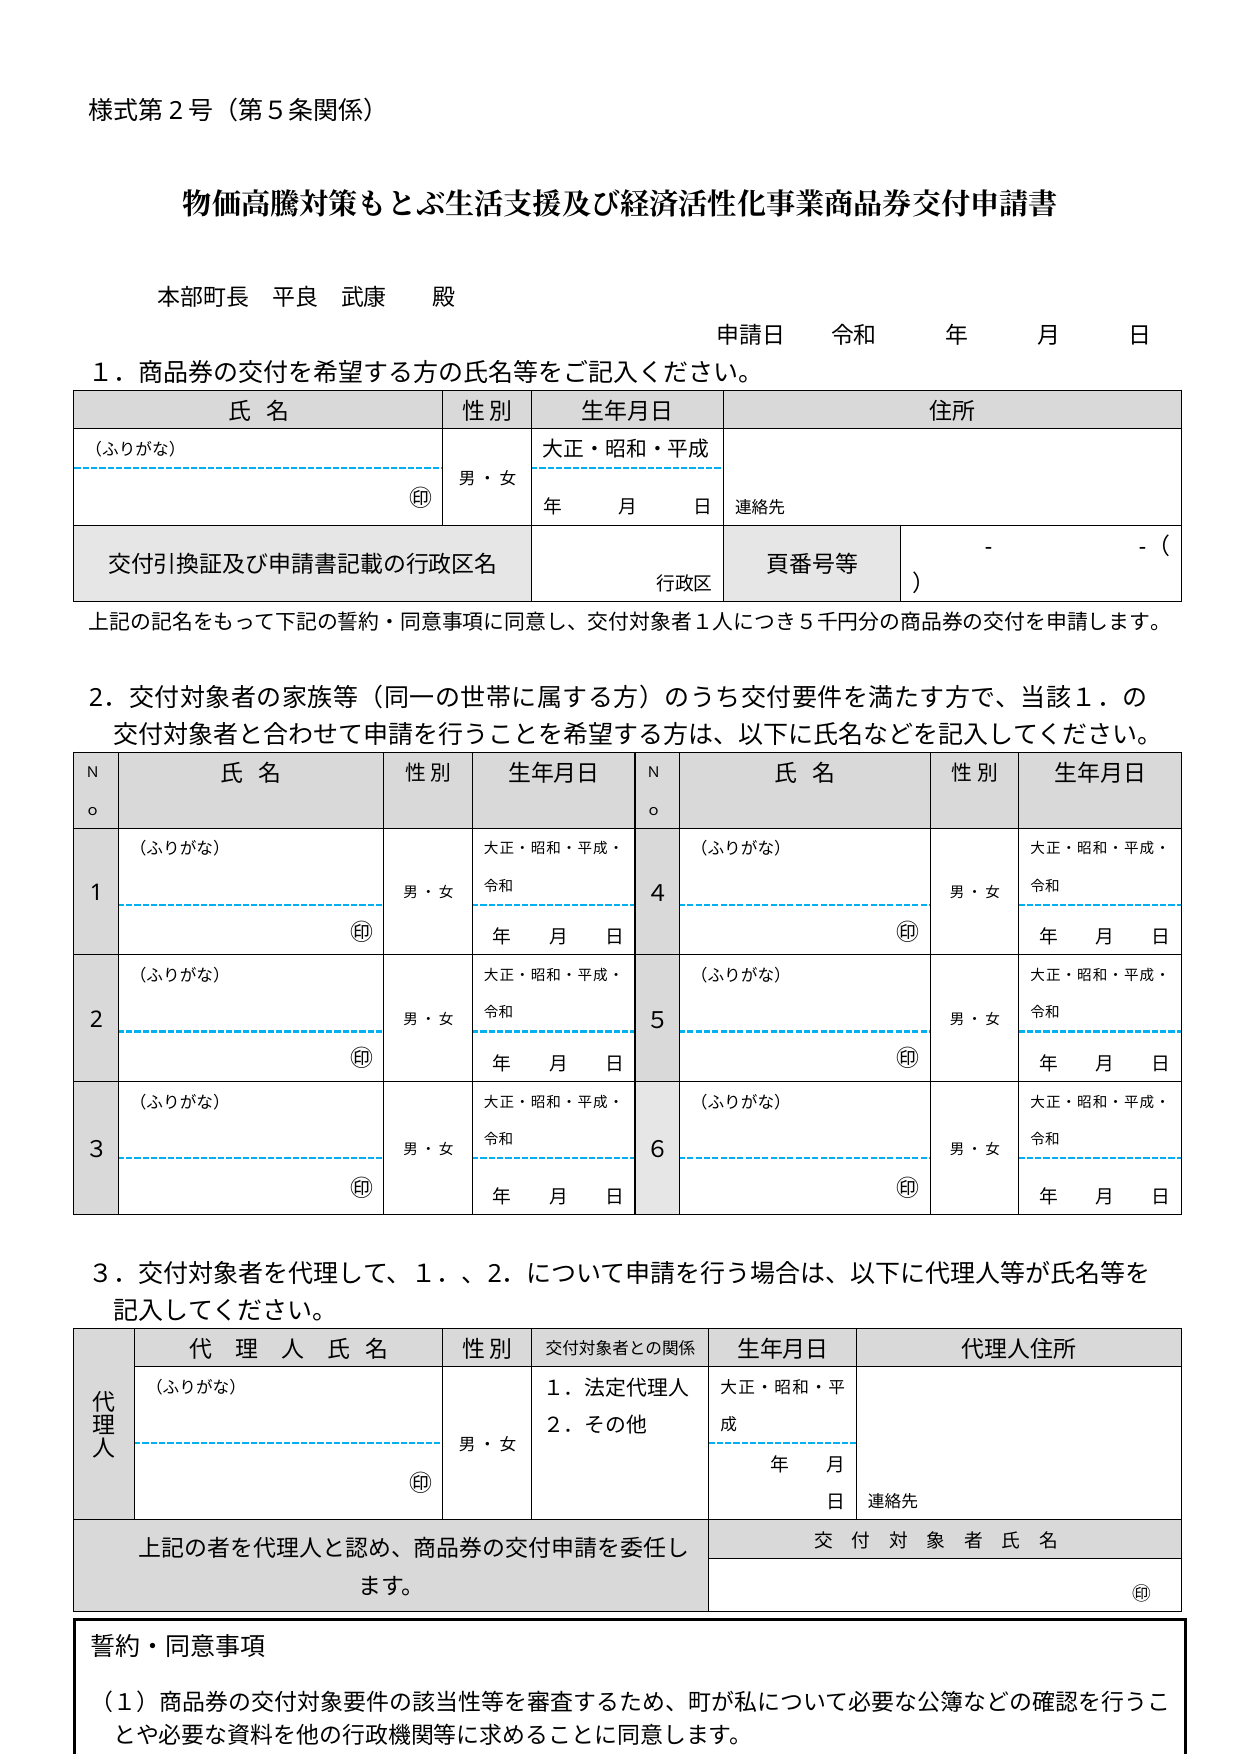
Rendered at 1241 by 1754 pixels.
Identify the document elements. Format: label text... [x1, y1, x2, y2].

table_cell 年 月 日 [1019, 1030, 1181, 1081]
text 申請日 令和 年 月 日 [89, 314, 1152, 352]
table_header 性 別 [931, 753, 1018, 828]
table_cell ㊞ [680, 1157, 930, 1214]
table_cell 連絡先 [724, 429, 1181, 524]
text 物価高騰対策もとぶ生活支援及び経済活性化事業商品券交付申請書 [89, 164, 1152, 239]
table_cell ㊞ [119, 1030, 383, 1081]
table_cell １．法定代理人 ２．その他 [532, 1367, 708, 1519]
table_cell 年 月 日 [532, 467, 723, 524]
table_cell ㊞ [74, 467, 442, 524]
table_cell （ふりがな） [119, 955, 383, 1030]
table_cell （ふりがな） [680, 955, 930, 1030]
table_cell 男 ・ 女 [931, 955, 1018, 1081]
table_header 性 別 [443, 391, 531, 428]
table_cell ㊞ [135, 1442, 442, 1519]
table_header 代 理 人 氏 名 [135, 1329, 442, 1366]
table_cell ㊞ [119, 1157, 383, 1214]
table_cell 男 ・ 女 [384, 829, 472, 954]
table_cell ㊞ [119, 904, 383, 954]
text 上記の記名をもって下記の誓約・同意事項に同意し、交付対象者１人につき５千円分の商品券の交付を申請します。 [89, 602, 1152, 639]
table_header 住所 [724, 391, 1181, 428]
table_cell 大正・昭和・平成 [709, 1367, 856, 1442]
table_header 性 別 [384, 753, 472, 828]
text ３．交付対象者を代理して、１．、2．について申請を行う場合は、以下に代理人等が氏名等を記入してください。 [89, 1253, 1152, 1328]
table_cell ３ [74, 1082, 118, 1214]
table_cell 年 月 日 [1019, 904, 1181, 954]
table_cell 男 ・ 女 [443, 1367, 531, 1519]
table_header 氏 名 [119, 753, 383, 828]
table_cell ㊞ [680, 1030, 930, 1081]
table_header Ｎｏ [636, 753, 679, 828]
table_header 代理人住所 [857, 1329, 1181, 1366]
text 2．交付対象者の家族等（同一の世帯に属する方）のうち交付要件を満たす方で、当該１．の交付対象者と合わせて申請を行うことを希望する方は、以下に氏名などを記入してください。 [89, 677, 1152, 752]
table_cell 大正・昭和・平成・令和 [1019, 1082, 1181, 1157]
table_cell 男 ・ 女 [931, 829, 1018, 954]
table_cell ㊞ [709, 1559, 1181, 1611]
table_cell 大正・昭和・平成・令和 [1019, 955, 1181, 1030]
text １．商品券の交付を希望する方の氏名等をご記入ください。 [89, 352, 1152, 389]
table_cell 交付引換証及び申請書記載の行政区名 [74, 526, 531, 601]
table_header 生年月日 [473, 753, 634, 828]
table_cell 1 [74, 829, 118, 954]
table_cell 行政区 [532, 526, 723, 601]
table_header 氏 名 [680, 753, 930, 828]
table_cell （ふりがな） [135, 1367, 442, 1442]
table_header 交付対象者との関係 [532, 1329, 708, 1366]
table_cell - -（ ） [901, 526, 1181, 601]
table_header 代理人 [74, 1329, 134, 1519]
table_cell 男 ・ 女 [384, 1082, 472, 1214]
table_cell 男 ・ 女 [384, 955, 472, 1081]
table_header 生年月日 [1019, 753, 1181, 828]
table_cell 大正・昭和・平成・令和 [473, 1082, 634, 1157]
table_cell ㊞ [680, 904, 930, 954]
table_cell 男 ・ 女 [443, 429, 531, 524]
table_cell ５ [636, 955, 679, 1081]
table_cell 男 ・ 女 [931, 1082, 1018, 1214]
table_cell （ふりがな） [680, 829, 930, 904]
table_cell 年 月 日 [473, 1030, 634, 1081]
table_cell （ふりがな） [119, 1082, 383, 1157]
table_cell 連絡先 [857, 1367, 1181, 1519]
table_cell 大正・昭和・平成 [532, 429, 723, 467]
table_cell 2 [74, 955, 118, 1081]
table_cell 交 付 対 象 者 氏 名 [709, 1520, 1181, 1558]
table_cell （ふりがな） [74, 429, 442, 467]
table_cell 大正・昭和・平成・令和 [473, 829, 634, 904]
table_cell 上記の者を代理人と認め、商品券の交付申請を委任します。 [74, 1520, 708, 1611]
table_cell 年 月 日 [709, 1442, 856, 1519]
table_cell 年 月 日 [473, 1157, 634, 1214]
table_cell ６ [636, 1082, 679, 1214]
table_cell 年 月 日 [1019, 1157, 1181, 1214]
text 本部町長 平良 武康 殿 [89, 277, 1152, 314]
table_cell 大正・昭和・平成・令和 [473, 955, 634, 1030]
text 様式第2号（第５条関係） [89, 89, 1152, 127]
table_cell 大正・昭和・平成・令和 [1019, 829, 1181, 904]
table_header Ｎｏ [74, 753, 118, 828]
table_cell ４ [636, 829, 679, 954]
table_header 生年月日 [709, 1329, 856, 1366]
table_header 性 別 [443, 1329, 531, 1366]
table_cell （ふりがな） [680, 1082, 930, 1157]
table_cell 年 月 日 [473, 904, 634, 954]
table_cell （ふりがな） [119, 829, 383, 904]
table_header 生年月日 [532, 391, 723, 428]
table_header 氏 名 [74, 391, 442, 428]
table_cell 頁番号等 [724, 526, 900, 601]
